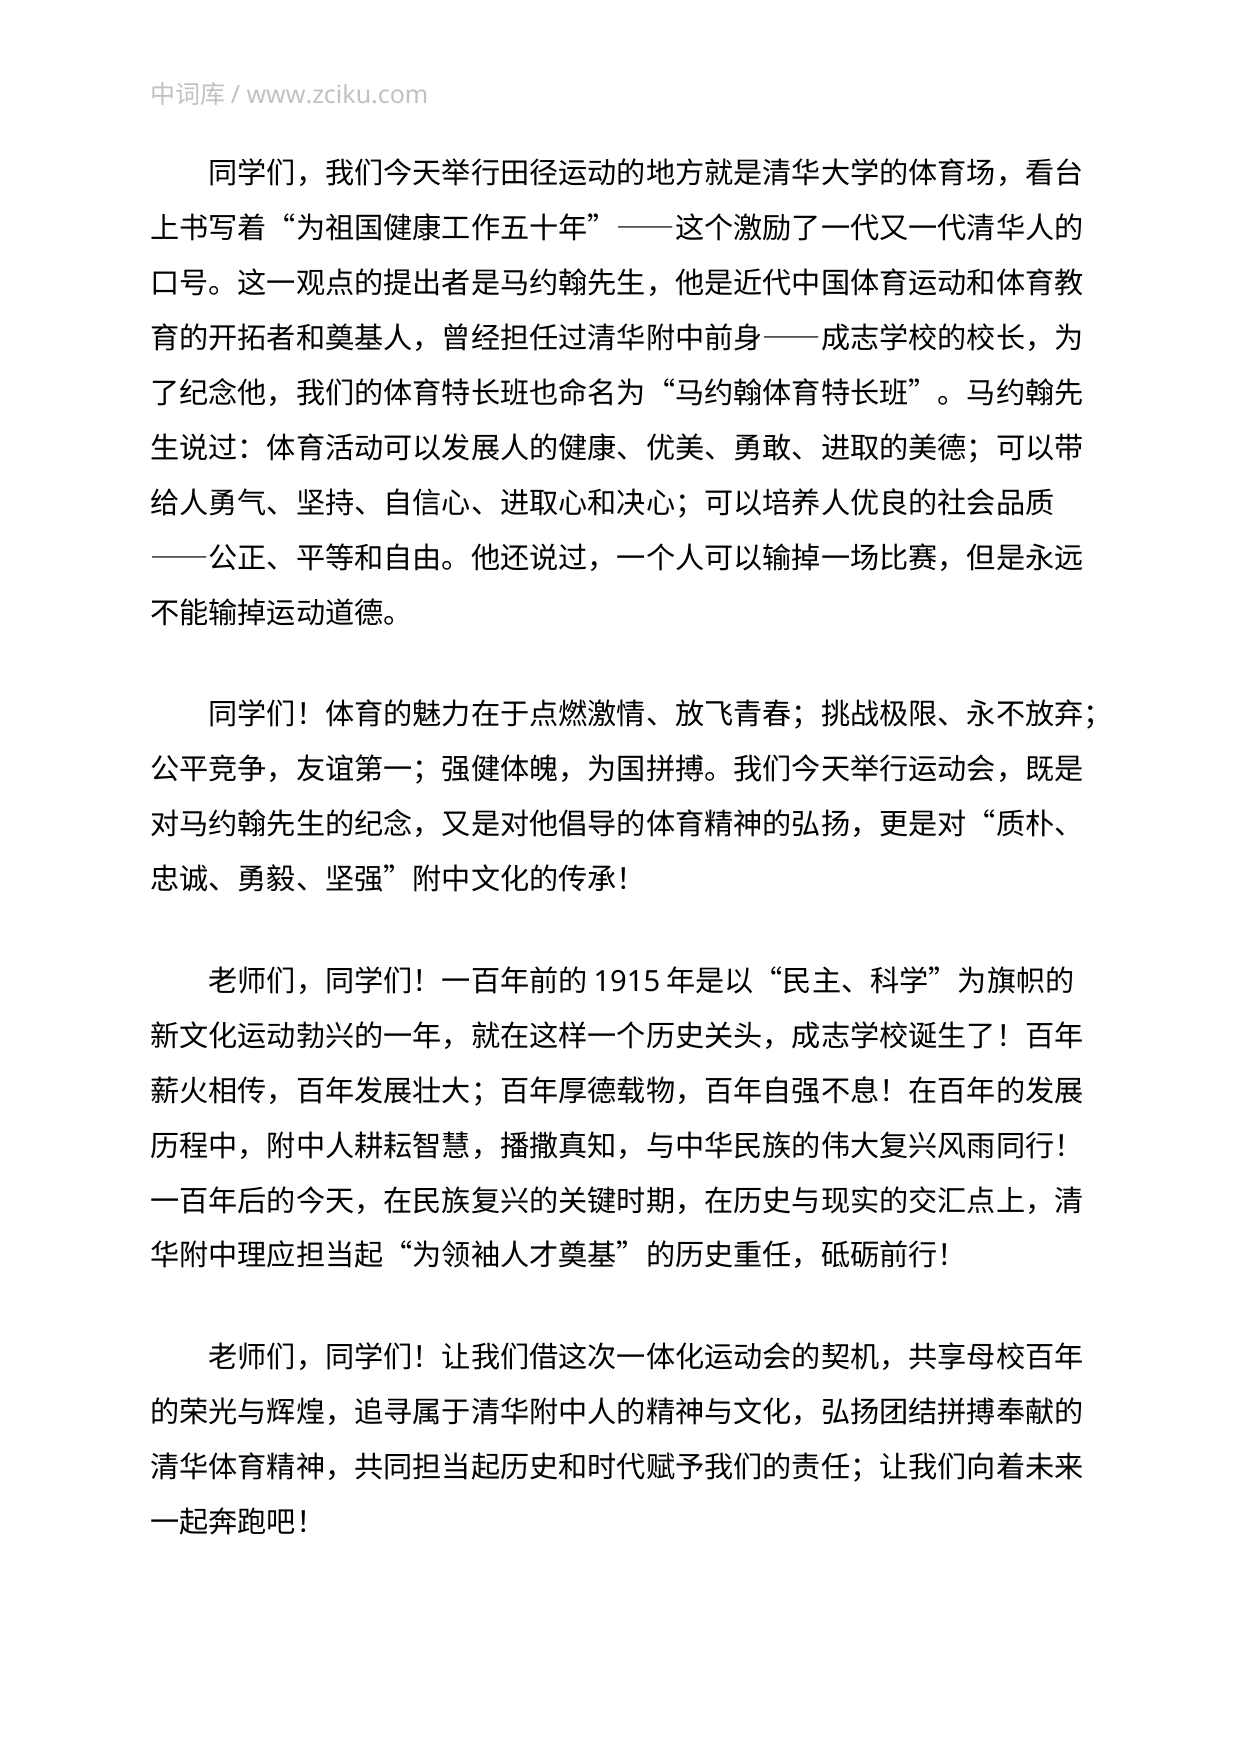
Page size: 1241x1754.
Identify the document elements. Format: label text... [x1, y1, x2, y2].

text 同学们！体育的魅力在于点燃激情、放飞青春；挑战极限、永不放弃；公平竞争，友谊第一；强健体魄，为国拼搏。我们今天举行运动会，既是对马约翰先生的纪念，又是对他倡导的体育精神的弘扬，更是对“质朴、忠诚、勇毅、坚强”附中文化的传承！ [150, 691, 1090, 898]
text 老师们，同学们！一百年前的1915年是以“民主、科学”为旗帜的新文化运动勃兴的一年，就在这样一个历史关头，成志学校诞生了！百年薪火相传，百年发展壮大；百年厚德载物，百年自强不息！在百年的发展历程中，附中人耕耘智慧，播撒真知，与中华民族的伟大复兴风雨同行！一百年后的今天，在民族复兴的关键时期，在历史与现实的交汇点上，清华附中理应担当起“为领袖人才奠基”的历史重任，砥砺前行！ [150, 957, 1090, 1274]
text 老师们，同学们！让我们借这次一体化运动会的契机，共享母校百年的荣光与辉煌，追寻属于清华附中人的精神与文化，弘扬团结拼搏奉献的清华体育精神，共同担当起历史和时代赋予我们的责任；让我们向着未来一起奔跑吧！ [150, 1334, 1090, 1541]
text 同学们，我们今天举行田径运动的地方就是清华大学的体育场，看台上书写着“为祖国健康工作五十年”——这个激励了一代又一代清华人的口号。这一观点的提出者是马约翰先生，他是近代中国体育运动和体育教育的开拓者和奠基人，曾经担任过清华附中前身——成志学校的校长，为了纪念他，我们的体育特长班也命名为“马约翰体育特长班”。马约翰先生说过：体育活动可以发展人的健康、优美、勇敢、进取的美德；可以带给人勇气、坚持、自信心、进取心和决心；可以培养人优良的社会品质——公正、平等和自由。他还说过，一个人可以输掉一场比赛，但是永远不能输掉运动道德。 [150, 150, 1090, 631]
